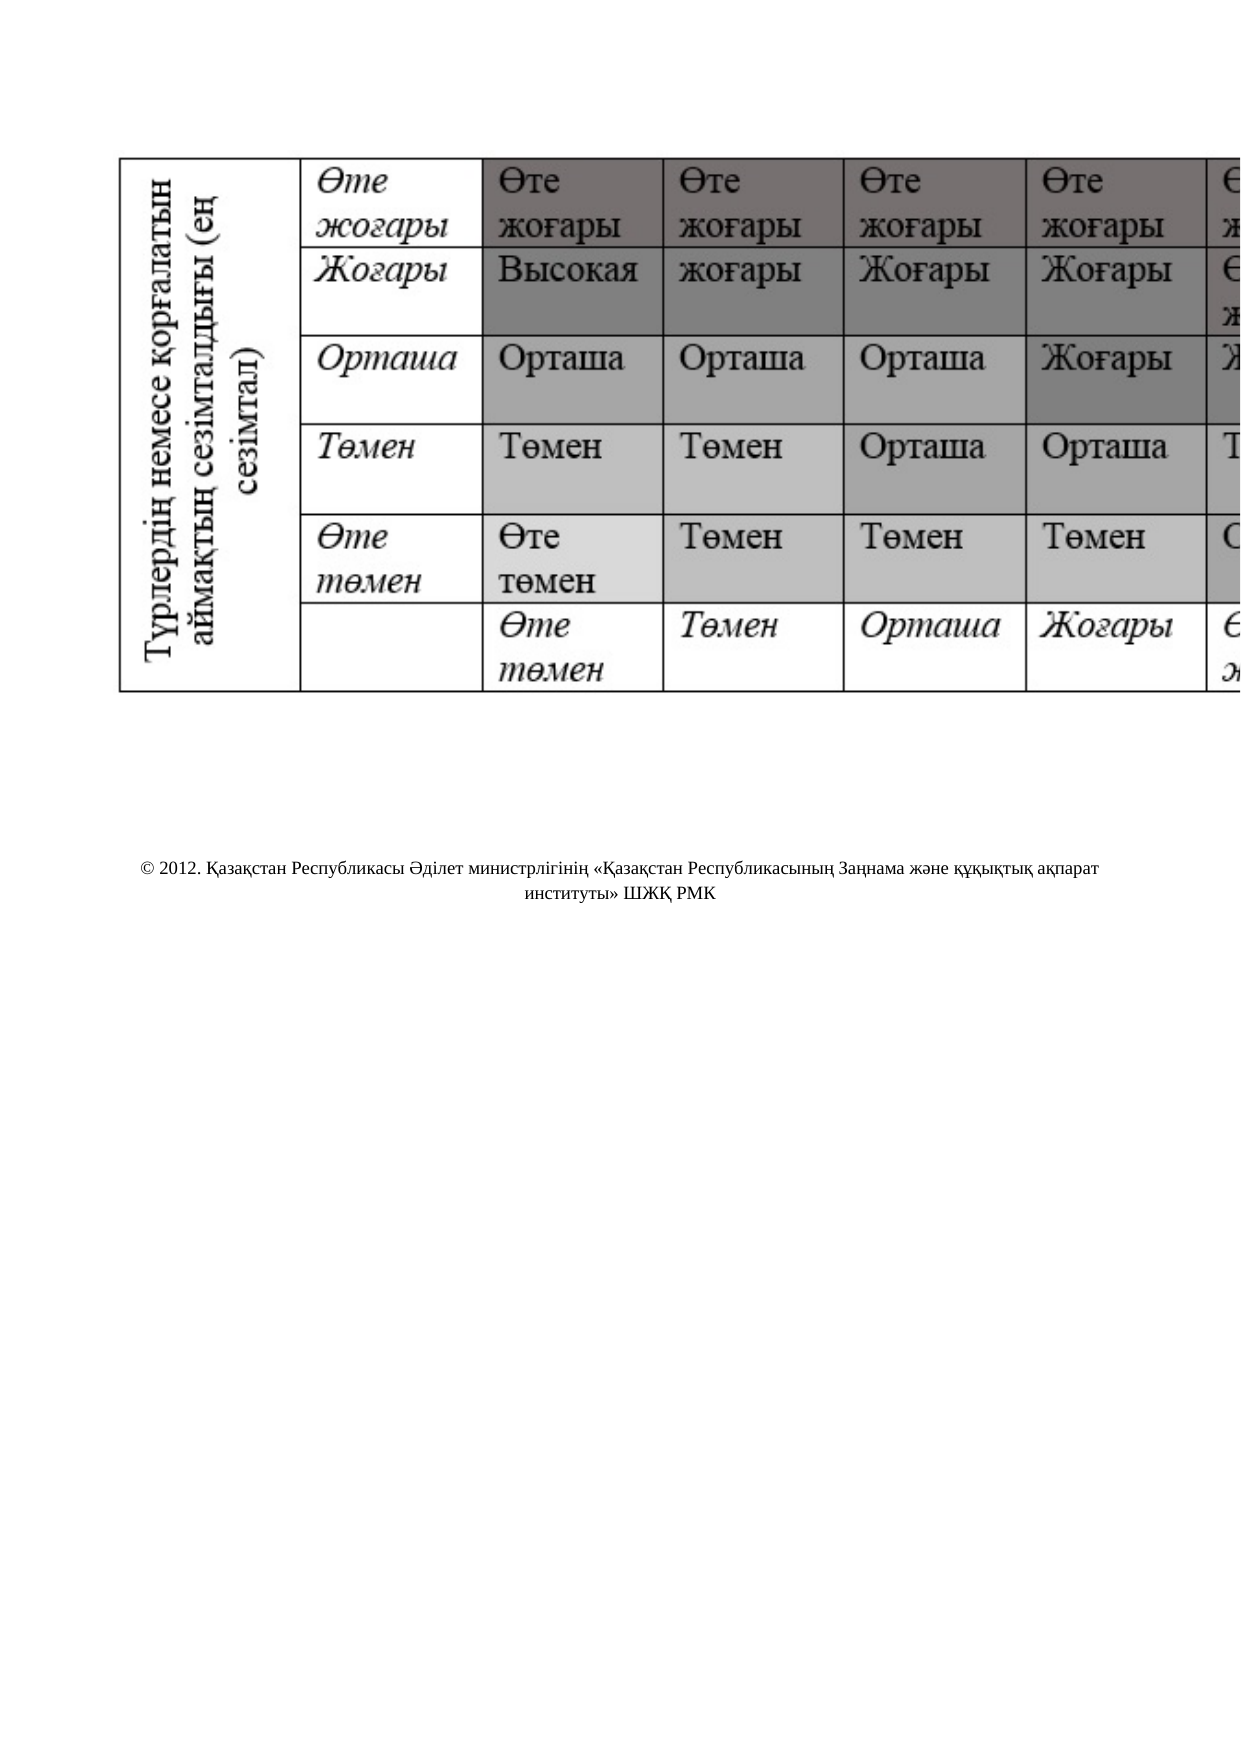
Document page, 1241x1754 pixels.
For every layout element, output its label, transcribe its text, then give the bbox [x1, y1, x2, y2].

text © 2012. Қазақстан Республикасы Әділет министрлігінің «Қазақстан Республикасының Заңнама және құқықтық ақпарат институты» ШЖҚ РМК [112, 857, 1128, 903]
picture [112, 150, 1241, 702]
